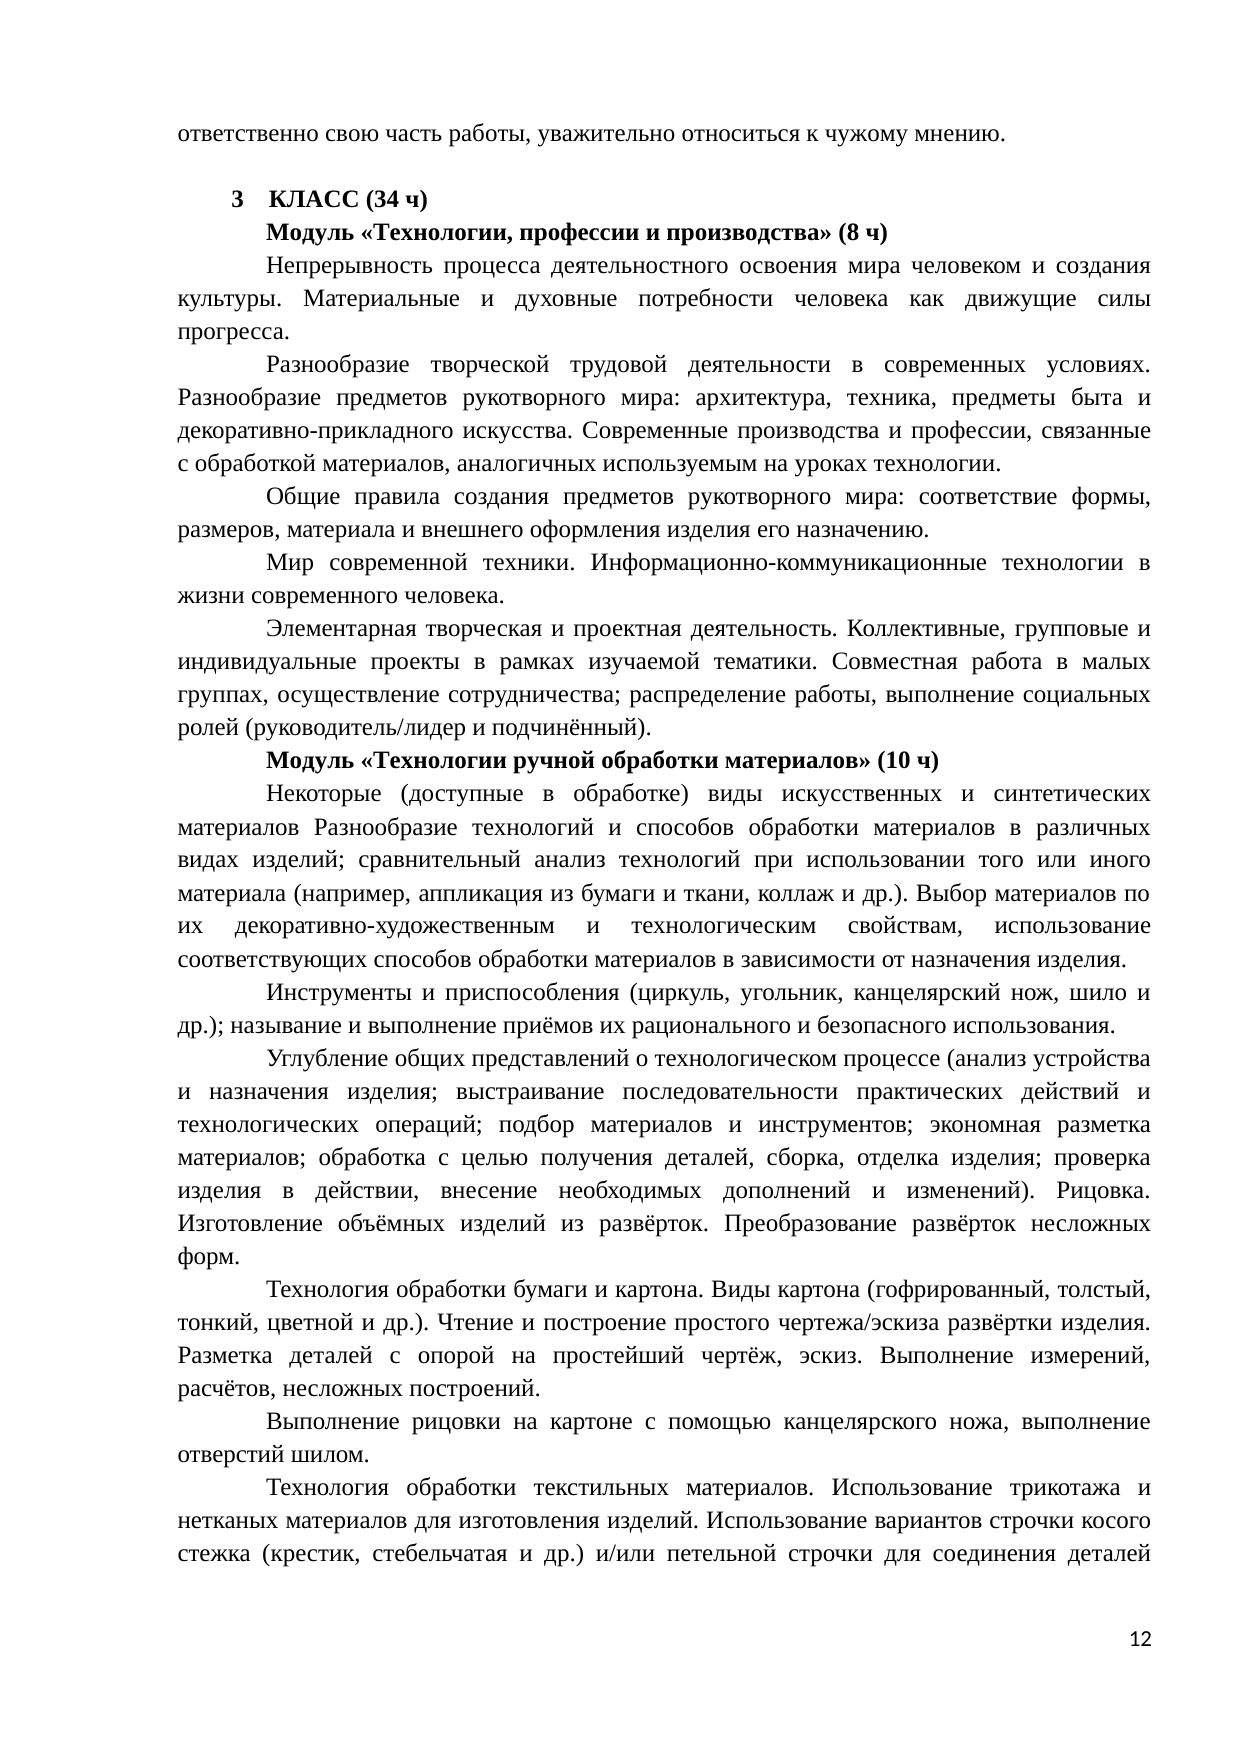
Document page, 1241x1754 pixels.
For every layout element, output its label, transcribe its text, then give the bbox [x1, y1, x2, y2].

text Элементарная творческая и проектная деятельность. Коллективные, групповые и индивидуальные проекты в рамках изучаемой тематики. Совместная работа в малых группах, осуществление сотрудничества; распределение работы, выполнение социальных ролей (руководитель/лидер и подчинённый). [177, 613, 1152, 741]
text Углубление общих представлений о технологическом процессе (анализ устройства и назначения изделия; выстраивание последовательности практических действий и технологических операций; подбор материалов и инструментов; экономная разметка материалов; обработка с целью получения деталей, сборка, отделка изделия; проверка изделия в действии, внесение необходимых дополнений и изменений). Рицовка. Изготовление объёмных изделий из развёрток. Преобразование развёрток несложных форм. [177, 1043, 1152, 1269]
list Модуль «Технологии, профессии и производства» (8 ч) [266, 217, 1152, 246]
text Некоторые (доступные в обработке) виды искусственных и синтетических материалов Разнообразие технологий и способов обработки материалов в различных видах изделий; сравнительный анализ технологий при использовании того или иного материала (например, аппликация из бумаги и ткани, коллаж и др.). Выбор материалов по их декоративно-художественным и технологическим свойствам, использование соответствующих способов обработки материалов в зависимости от назначения изделия. [177, 778, 1152, 972]
text Непрерывность процесса деятельностного освоения мира человеком и создания культуры. Материальные и духовные потребности человека как движущие силы прогресса. [177, 250, 1152, 345]
list Модуль «Технологии ручной обработки материалов» (10 ч) [266, 746, 1152, 774]
text Инструменты и приспособления (циркуль, угольник, канцелярский нож, шило и др.); называние и выполнение приёмов их рационального и безопасного использования. [177, 977, 1152, 1038]
text Разнообразие творческой трудовой деятельности в современных условиях. Разнообразие предметов рукотворного мира: архитектура, техника, предметы быта и декоративно-прикладного искусства. Современные производства и профессии, связанные с обработкой материалов, аналогичных используемым на уроках технологии. [177, 349, 1152, 477]
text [177, 1472, 1152, 1567]
subtitle КЛАСС (34 ч) [231, 184, 1152, 213]
text Технология обработки бумаги и картона. Виды картона (гофрированный, толстый, тонкий, цветной и др.). Чтение и построение простого чертежа/эскиза развёртки изделия. Разметка деталей с опорой на простейший чертёж, эскиз. Выполнение измерений, расчётов, несложных построений. [177, 1274, 1152, 1402]
text Выполнение рицовки на картоне с помощью канцелярского ножа, выполнение отверстий шилом. [177, 1406, 1152, 1468]
text Общие правила создания предметов рукотворного мира: соответствие формы, размеров, материала и внешнего оформления изделия его назначению. [177, 481, 1152, 543]
text Мир современной техники. Информационно-коммуникационные технологии в жизни современного человека. [177, 547, 1152, 609]
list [177, 118, 1152, 147]
